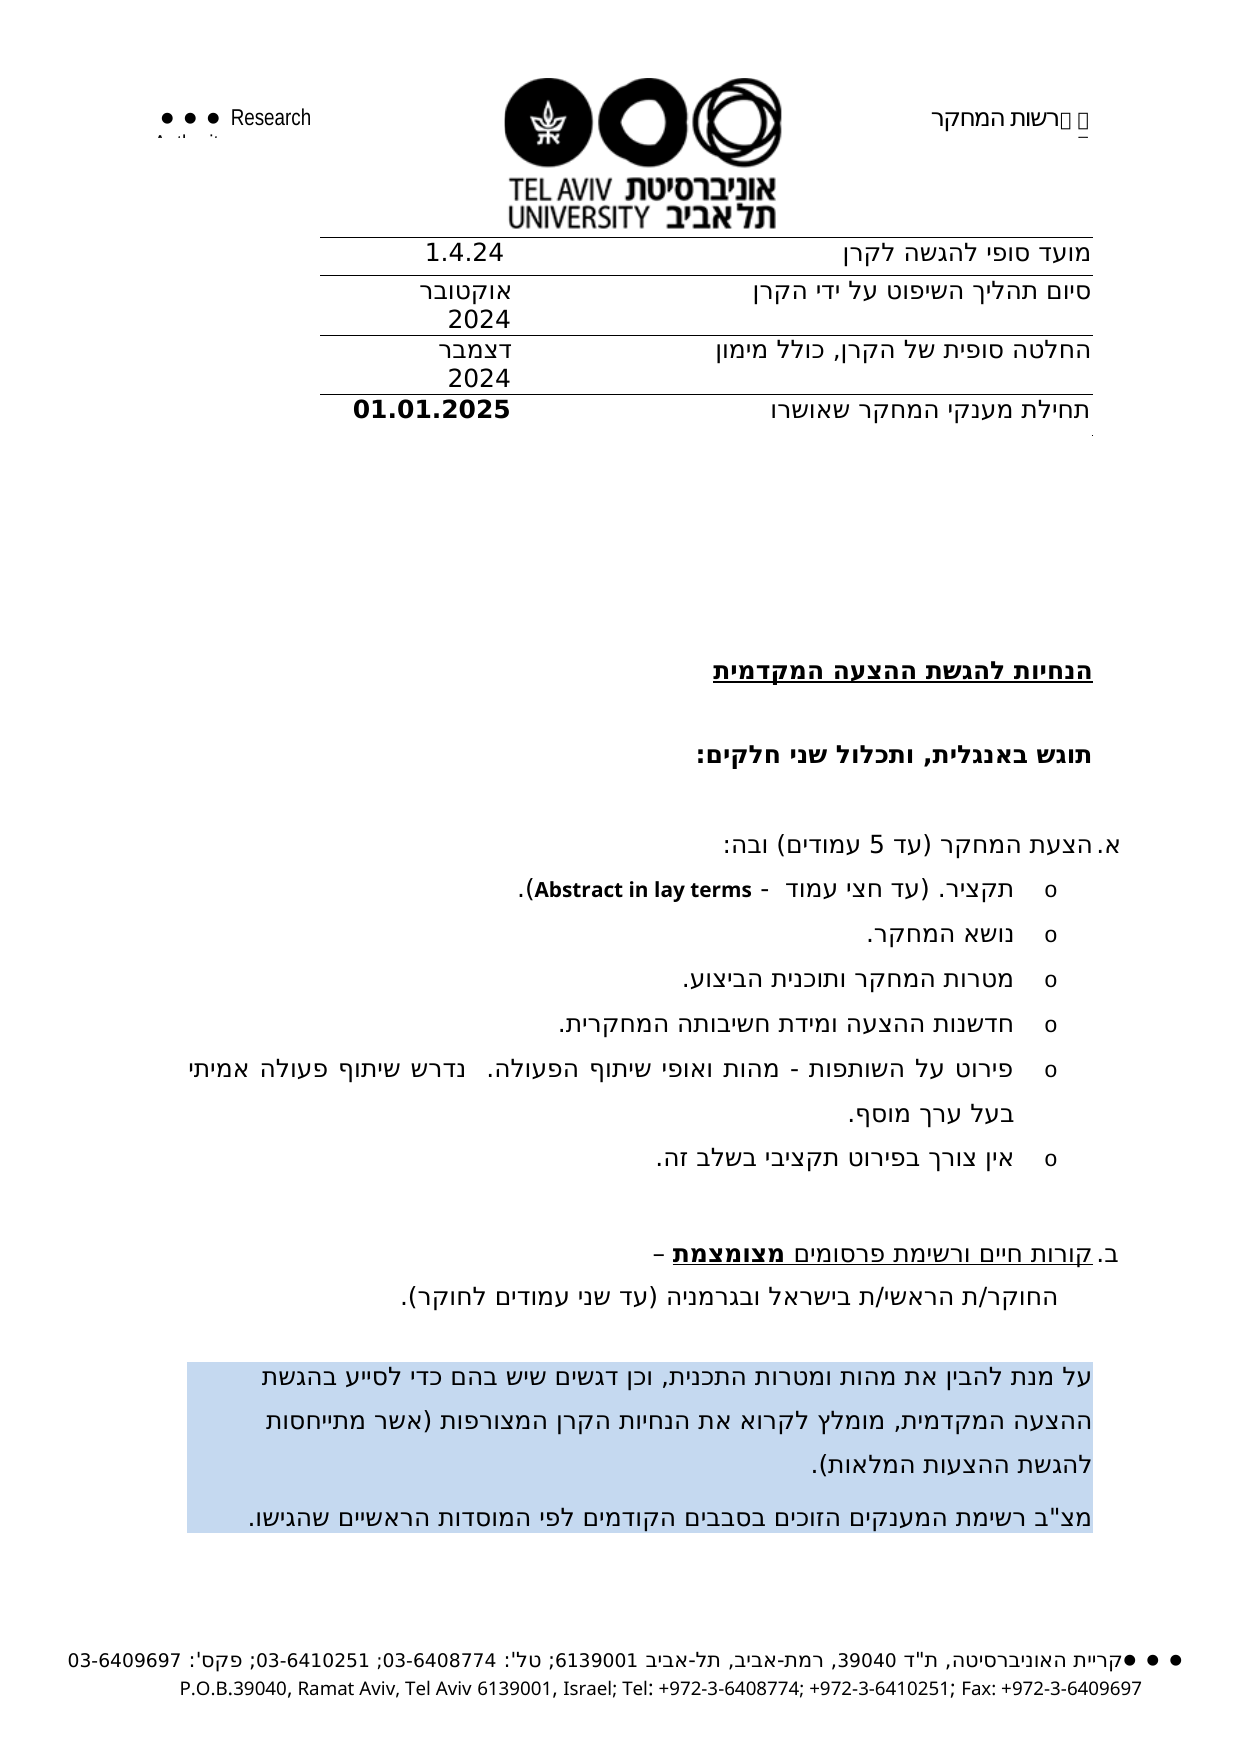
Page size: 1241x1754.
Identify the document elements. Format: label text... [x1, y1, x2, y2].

table_cell סיום תהליך השיפוט על ידי הקרן [513, 276, 1092, 334]
list הצעת המחקר (עד 5 עמודים) ובה: [187, 830, 1096, 859]
list חדשנות ההצעה ומידת חשיבותה המחקרית. [187, 1009, 1044, 1039]
table_cell החלטה סופית של הקרן, כולל מימון [513, 336, 1092, 394]
table_cell תחילת מענקי המחקר שאושרו [513, 395, 1092, 434]
subtitle מצ"ב רשימת המענקים הזוכים בסבבים הקודמים לפי המוסדות הראשיים שהגישו. [187, 1504, 1093, 1533]
table_cell 01.01.2025 [320, 395, 512, 434]
subtitle על מנת להבין את מהות ומטרות התכנית, וכן דגשים שיש בהם כדי לסייע בהגשת ההצעה המקדמית, מומלץ לקרוא את הנחיות הקרן המצורפות (אשר מתייחסות להגשת ההצעות המלאות). [187, 1362, 1093, 1479]
table_cell דצמבר 2024 [320, 336, 512, 394]
text תוגש באנגלית, ותכלול שני חלקים: [187, 740, 1093, 769]
table_cell 1.4.24 [320, 238, 512, 275]
list תקציר. (עד חצי עמוד - Abstract in lay terms). [187, 874, 1044, 904]
picture [504, 78, 787, 237]
list פירוט על השותפות - מהות ואופי שיתוף הפעולה. נדרש שיתוף פעולה אמיתי בעל ערך מוסף. [187, 1054, 1044, 1128]
table_cell אוקטובר 2024 [320, 276, 512, 334]
list מטרות המחקר ותוכנית הביצוע. [187, 964, 1044, 994]
list החוקר/ת הראשי/ת בישראל ובגרמניה (עד שני עמודים לחוקר). [187, 1283, 1059, 1312]
list אין צורך בפירוט תקציבי בשלב זה. [187, 1143, 1044, 1173]
table_cell מועד סופי להגשה לקרן [513, 238, 1092, 275]
list קורות חיים ורשימת פרסומים מצומצמת – [187, 1239, 1096, 1268]
list נושא המחקר. [187, 919, 1044, 949]
text הנחיות להגשת ההצעה המקדמית [187, 656, 1093, 686]
